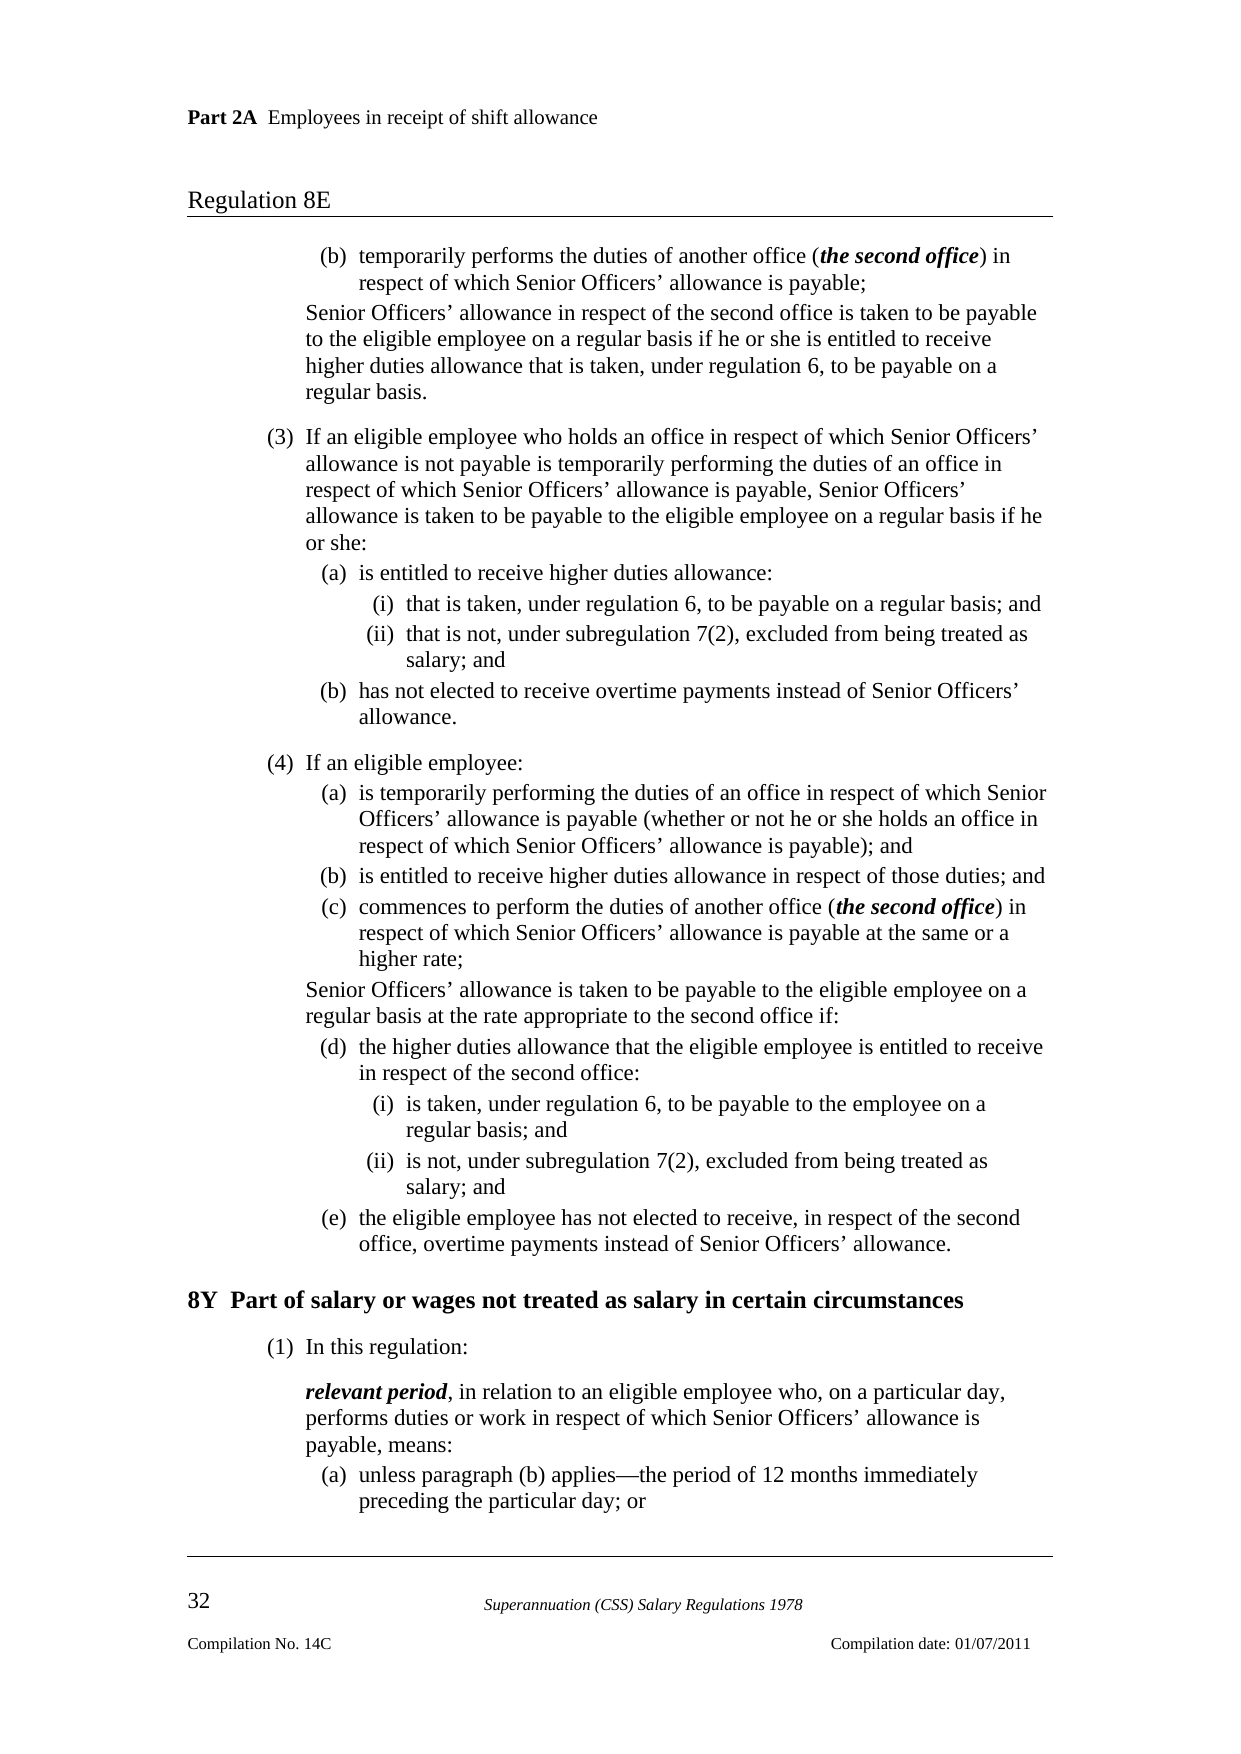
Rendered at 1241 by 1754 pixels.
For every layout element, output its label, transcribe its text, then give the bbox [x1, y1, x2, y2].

text (i) is taken, under regulation 6, to be payable to the employee on a regular basis; and [187, 1090, 1053, 1142]
text (1) In this regulation: [187, 1333, 1053, 1359]
text (b) temporarily performs the duties of another office (the second office) in respect of which Senior Officers’ allowance is payable; [187, 242, 1053, 295]
text (ii) that is not, under subregulation 7(2), excluded from being treated as salary; and [187, 620, 1053, 673]
text (ii) is not, under subregulation 7(2), excluded from being treated as salary; and [187, 1147, 1053, 1199]
text (b) is entitled to receive higher duties allowance in respect of those duties; and [187, 862, 1053, 889]
text (a) unless paragraph (b) applies—the period of 12 months immediately preceding the particular day; or [187, 1461, 1053, 1514]
text relevant period, in relation to an eligible employee who, on a particular day, performs duties or work in respect of which Senior Officers’ allowance is payable, means: [305, 1378, 1053, 1457]
text (4) If an eligible employee: [187, 748, 1053, 775]
text Senior Officers’ allowance in respect of the second office is taken to be payable to the eligible employee on a regular basis if he or she is entitled to receive higher duties allowance that is taken, under regulation 6, to be payable on a regular basis. [305, 299, 1053, 404]
text (c) commences to perform the duties of another office (the second office) in respect of which Senior Officers’ allowance is payable at the same or a higher rate; [187, 893, 1053, 972]
text (d) the higher duties allowance that the eligible employee is entitled to receive in respect of the second office: [187, 1033, 1053, 1086]
text (3) If an eligible employee who holds an office in respect of which Senior Officers’ allowance is not payable is temporarily performing the duties of an office in respect of which Senior Officers’ allowance is payable, Senior Officers’ allowance is taken to be payable to the eligible employee on a regular basis if he or she: [187, 423, 1053, 555]
text (b) has not elected to receive overtime payments instead of Senior Officers’ allowance. [187, 677, 1053, 730]
text (i) that is taken, under regulation 6, to be payable on a regular basis; and [187, 590, 1053, 616]
text 8Y Part of salary or wages not treated as salary in certain circumstances [187, 1285, 1053, 1314]
text (a) is entitled to receive higher duties allowance: [187, 559, 1053, 586]
text (e) the eligible employee has not elected to receive, in respect of the second office, overtime payments instead of Senior Officers’ allowance. [187, 1203, 1053, 1256]
text Senior Officers’ allowance is taken to be payable to the eligible employee on a regular basis at the rate appropriate to the second office if: [305, 976, 1053, 1029]
text (a) is temporarily performing the duties of an office in respect of which Senior Officers’ allowance is payable (whether or not he or she holds an office in respect of which Senior Officers’ allowance is payable); and [187, 779, 1053, 858]
